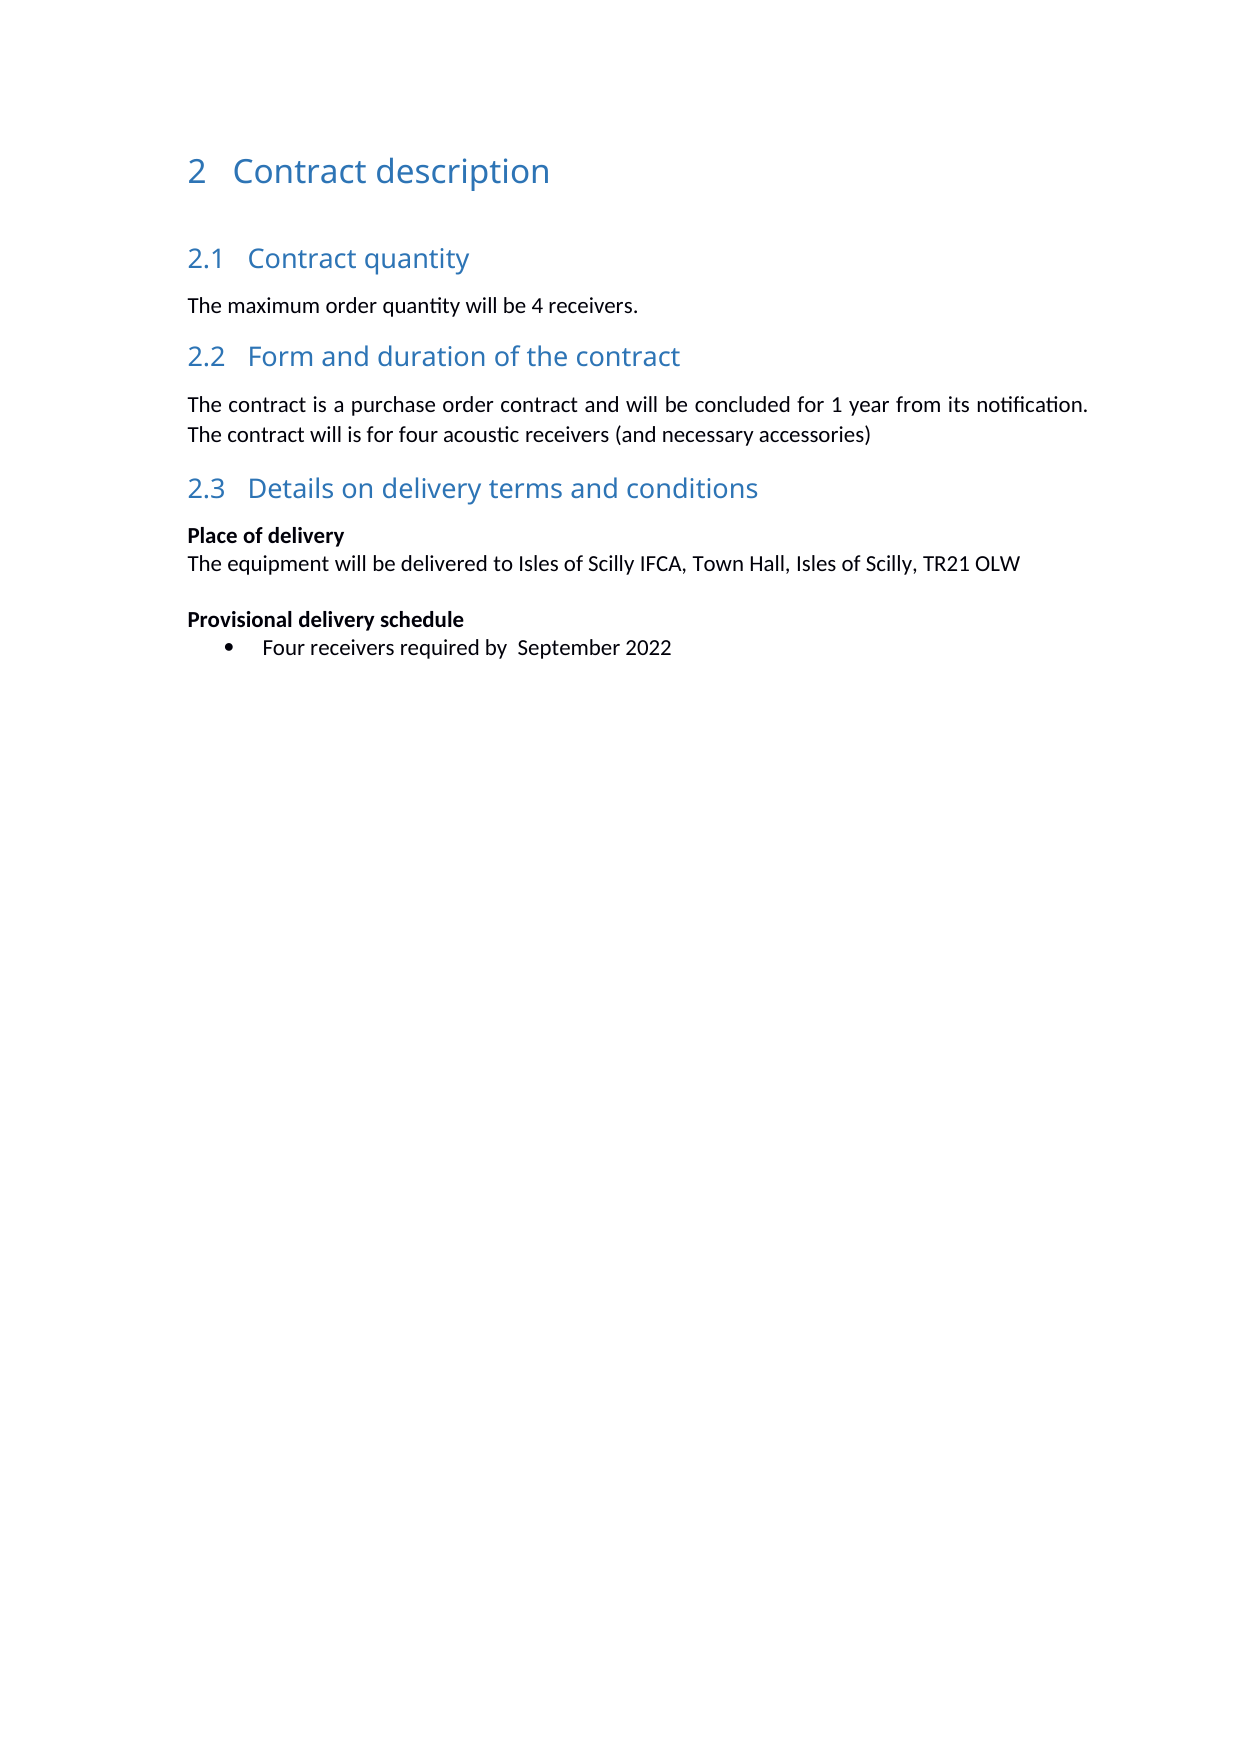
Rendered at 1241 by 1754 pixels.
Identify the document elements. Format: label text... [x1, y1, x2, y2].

subtitle Place of delivery [187, 521, 1103, 549]
subtitle Contract quantity [187, 239, 1103, 276]
subtitle Form and duration of the contract [187, 338, 1103, 375]
subtitle Details on delivery terms and conditions [187, 469, 1103, 506]
text The equipment will be delivered to Isles of Scilly IFCA, Town Hall, Isles of Scilly, TR21 OLW [187, 549, 1103, 577]
list Four receivers required by September 2022 [225, 633, 1103, 661]
text The maximum order quantity will be 4 receivers. [187, 291, 1091, 319]
subtitle Contract description [187, 148, 1103, 193]
text The contract is a purchase order contract and will be concluded for 1 year from its notification. The contract will is for four acoustic receivers (and necessary accessories) [187, 390, 1091, 448]
subtitle Provisional delivery schedule [187, 605, 1103, 633]
